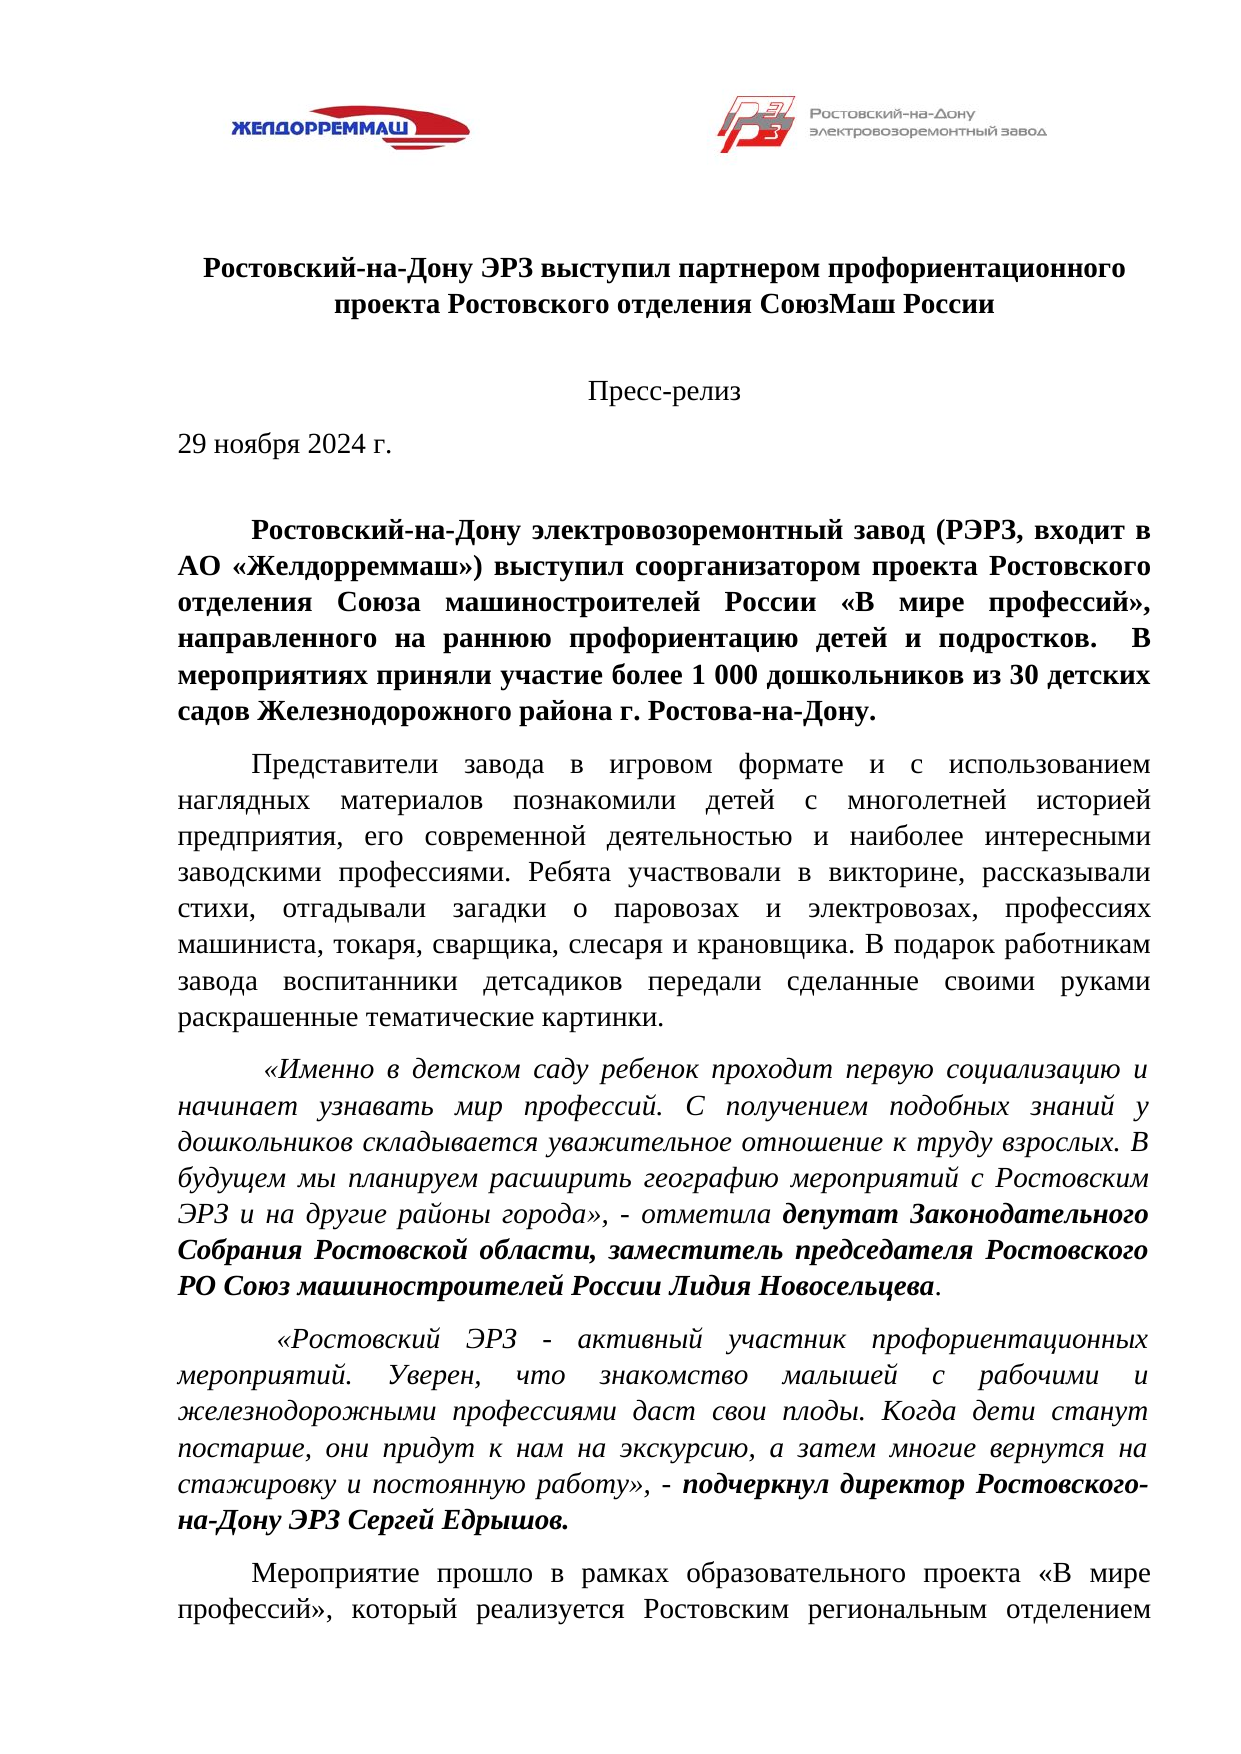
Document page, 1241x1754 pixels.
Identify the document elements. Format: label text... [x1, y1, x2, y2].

text Пресс-релиз [177, 373, 1152, 407]
picture [177, 73, 1152, 188]
text Ростовский-на-Дону электровозоремонтный завод (РЭРЗ, входит в АО «Желдорреммаш») выступил соорганизатором проекта Ростовского отделения Союза машиностроителей России «В мире профессий», направленного на раннюю профориентацию детей и подростков. В мероприятиях приняли участие более 1 000 дошкольников из 30 детских садов Железнодорожного района г. Ростова-на-Дону. [177, 512, 1152, 726]
text Представители завода в игровом формате и с использованием наглядных материалов познакомили детей с многолетней историей предприятия, его современной деятельностью и наиболее интересными заводскими профессиями. Ребята участвовали в викторине, рассказывали стихи, отгадывали загадки о паровозах и электровозах, профессиях машиниста, токаря, сварщика, слесаря и крановщика. В подарок работникам завода воспитанники детсадиков передали сделанные своими руками раскрашенные тематические картинки. [177, 746, 1152, 1032]
text «Ростовский ЭРЗ - активный участник профориентационных мероприятий. Уверен, что знакомство малышей с рабочими и железнодорожными профессиями даст свои плоды. Когда дети станут постарше, они придут к нам на экскурсию, а затем многие вернутся на стажировку и постоянную работу», - подчеркнул директор Ростовского-на-Дону ЭРЗ Сергей Едрышов. [177, 1321, 1152, 1536]
text Ростовский-на-Дону ЭРЗ выступил партнером профориентационного проекта Ростовского отделения СоюзМаш России [177, 251, 1152, 320]
text 29 ноября 2024 г. [177, 426, 1152, 459]
text «Именно в детском саду ребенок проходит первую социализацию и начинает узнавать мир профессий. С получением подобных знаний у дошкольников складывается уважительное отношение к труду взрослых. В будущем мы планируем расширить географию мероприятий с Ростовским ЭРЗ и на другие районы города», - отметила депутат Законодательного Собрания Ростовской области, заместитель председателя Ростовского РО Союз машиностроителей России Лидия Новосельцева. [177, 1052, 1152, 1302]
